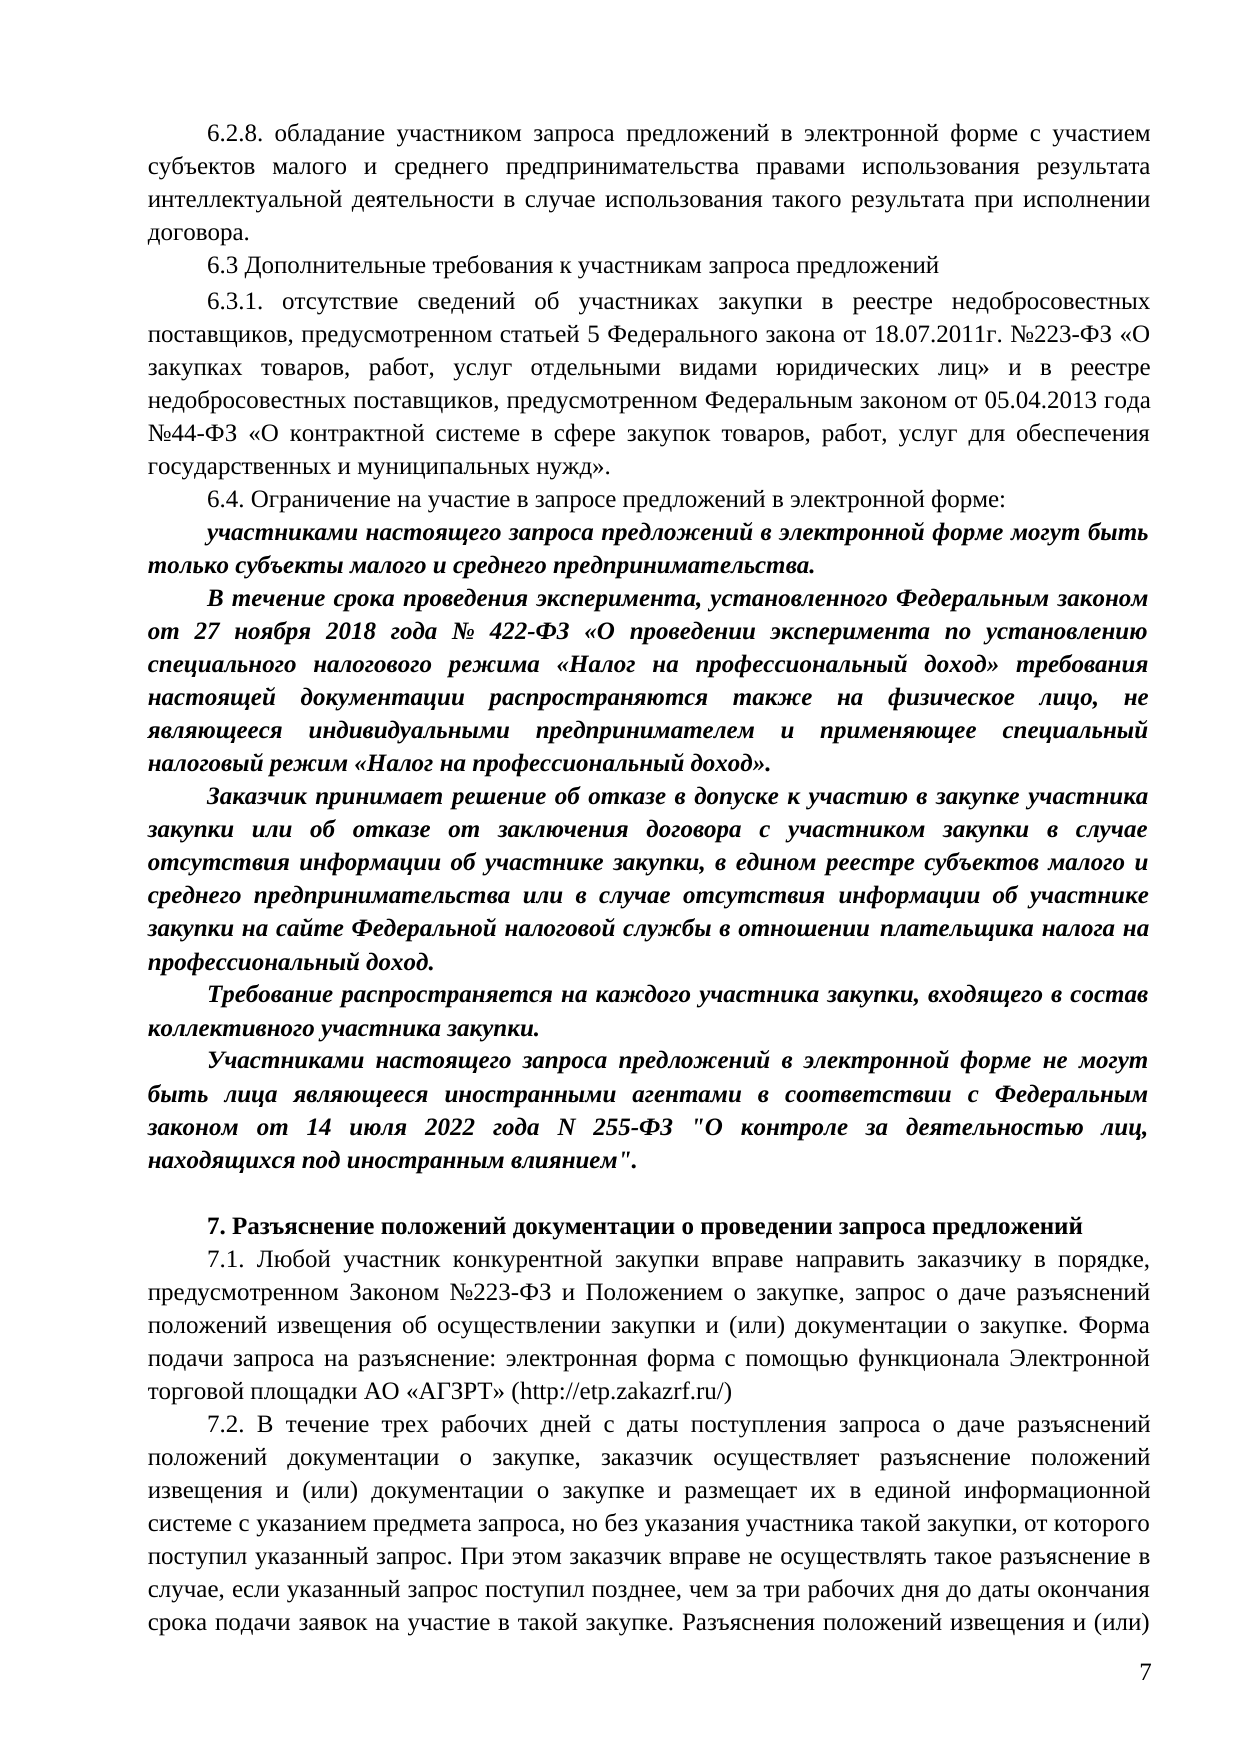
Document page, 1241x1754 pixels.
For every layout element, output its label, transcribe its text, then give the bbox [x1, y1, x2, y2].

text Требование распространяется на каждого участника закупки, входящего в состав коллективного участника закупки. [148, 979, 1152, 1041]
text Участниками настоящего запроса предложений в электронной форме не могут быть лица являющееся иностранными агентами в соответствии с Федеральным законом от 14 июля 2022 года N 255-ФЗ "О контроле за деятельностью лиц, находящихся под иностранным влиянием". [148, 1046, 1152, 1173]
text В течение срока проведения эксперимента, установленного Федеральным законом от 27 ноября 2018 года № 422-ФЗ «О проведении эксперимента по установлению специального налогового режима «Налог на профессиональный доход» требования настоящей документации распространяются также на физическое лицо, не являющееся индивидуальными предпринимателем и применяющее специальный налоговый режим «Налог на профессиональный доход». [148, 583, 1152, 777]
text Заказчик принимает решение об отказе в допуске к участию в закупке участника закупки или об отказе от заключения договора с участником закупки в случае отсутствия информации об участнике закупки, в едином реестре субъектов малого и среднего предпринимательства или в случае отсутствия информации об участнике закупки на сайте Федеральной налоговой службы в отношении плательщика налога на профессиональный доход. [148, 781, 1152, 975]
text 6.3 Дополнительные требования к участникам запроса предложений [148, 250, 1152, 279]
text 6.3.1. отсутствие сведений об участниках закупки в реестре недобросовестных поставщиков, предусмотренном статьей 5 Федерального закона от 18.07.2011г. №223-ФЗ «О закупках товаров, работ, услуг отдельными видами юридических лиц» и в реестре недобросовестных поставщиков, предусмотренном Федеральным законом от 05.04.2013 года №44-ФЗ «О контрактной системе в сфере закупок товаров, работ, услуг для обеспечения государственных и муниципальных нужд». [148, 286, 1152, 480]
text участниками настоящего запроса предложений в электронной форме могут быть только субъекты малого и среднего предпринимательства. [148, 517, 1152, 579]
text 7. Разъяснение положений документации о проведении запроса предложений [148, 1211, 1152, 1239]
text 6.4. Ограничение на участие в запросе предложений в электронной форме: [148, 484, 1152, 513]
text 7.1. Любой участник конкурентной закупки вправе направить заказчику в порядке, предусмотренном Законом №223-ФЗ и Положением о закупке, запрос о даче разъяснений положений извещения об осуществлении закупки и (или) документации о закупке. Форма подачи запроса на разъяснение: электронная форма с помощью функционала Электронной торговой площадки АО «АГЗРТ» (http://etp.zakazrf.ru/) [148, 1244, 1152, 1404]
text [148, 1409, 1152, 1636]
text 6.2.8. обладание участником запроса предложений в электронной форме с участием субъектов малого и среднего предпринимательства правами использования результата интеллектуальной деятельности в случае использования такого результата при исполнении договора. [148, 118, 1152, 246]
